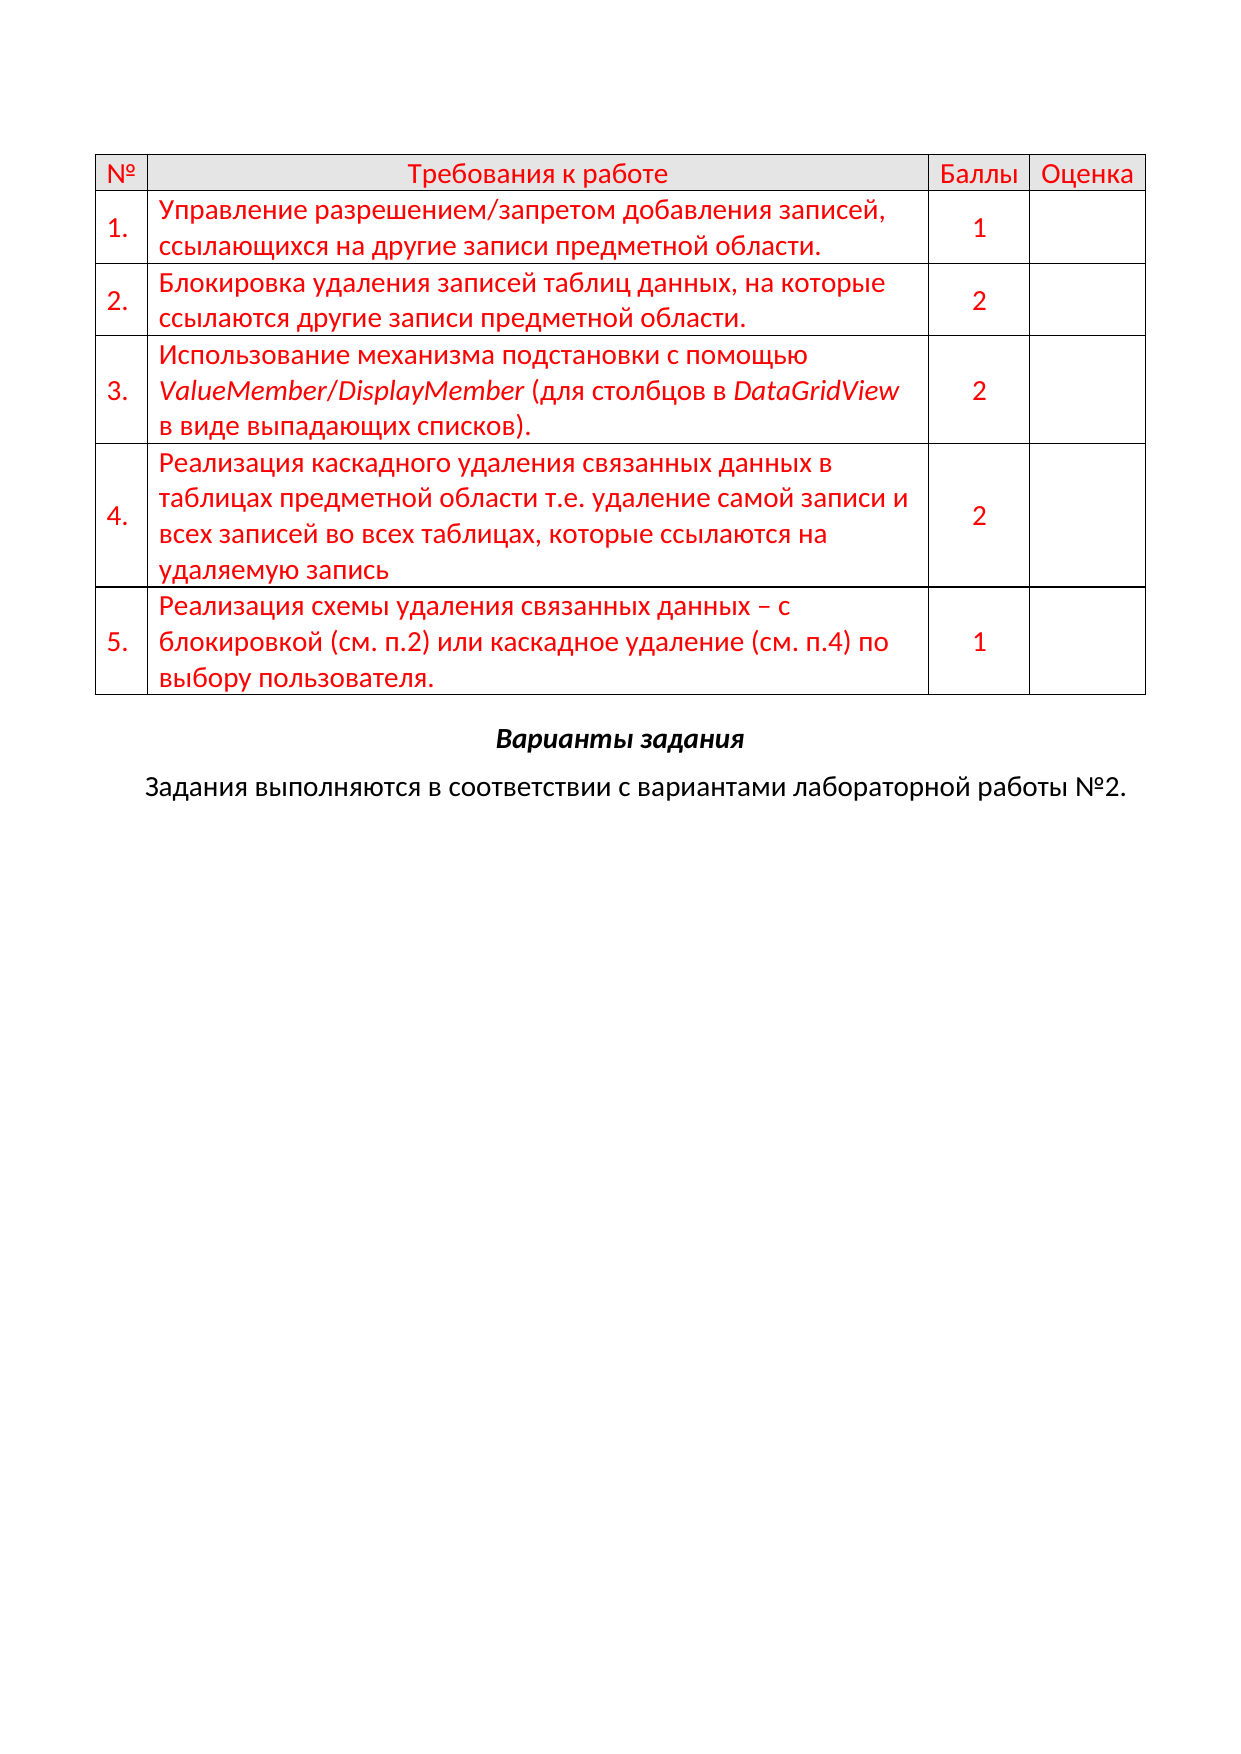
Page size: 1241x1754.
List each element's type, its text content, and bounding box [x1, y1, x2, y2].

table_header Баллы [929, 155, 1029, 190]
subtitle Варианты задания [106, 720, 1134, 756]
text Задания выполняются в соответствии с вариантами лабораторной работы №2. [106, 768, 1134, 804]
table_cell 1 [929, 588, 1029, 694]
table_cell 1 [929, 191, 1029, 263]
table_cell Реализация каскадного удаления связанных данных в таблицах предметной области т.е. удаление самой записи и всех записей во всех таблицах, которые ссылаются на удаляемую запись [148, 444, 928, 586]
table_cell [96, 336, 147, 443]
table_cell 2 [929, 336, 1029, 443]
table_cell 2 [929, 444, 1029, 586]
table_cell Реализация схемы удаления связанных данных – с блокировкой (см. п.2) или каскадное удаление (см. п.4) по выбору пользователя. [148, 588, 928, 694]
table_cell [96, 444, 147, 586]
table_header Требования к работе [148, 155, 928, 190]
table_cell [1030, 264, 1145, 335]
table_cell [1030, 444, 1145, 586]
table_cell Управление разрешением/запретом добавления записей, ссылающихся на другие записи предметной области. [148, 191, 928, 263]
table_cell [96, 588, 147, 694]
table_cell [96, 264, 147, 335]
table_cell 2 [929, 264, 1029, 335]
table_cell [1030, 588, 1145, 694]
table_header Оценка [1030, 155, 1145, 190]
table_cell [1030, 191, 1145, 263]
table_cell Использование механизма подстановки с помощью ValueMember/DisplayMember (для столбцов в DataGridView в виде выпадающих списков). [148, 336, 928, 443]
table_cell [1030, 336, 1145, 443]
table_cell [96, 191, 147, 263]
table_header № [96, 155, 147, 190]
table_cell Блокировка удаления записей таблиц данных, на которые ссылаются другие записи предметной области. [148, 264, 928, 335]
